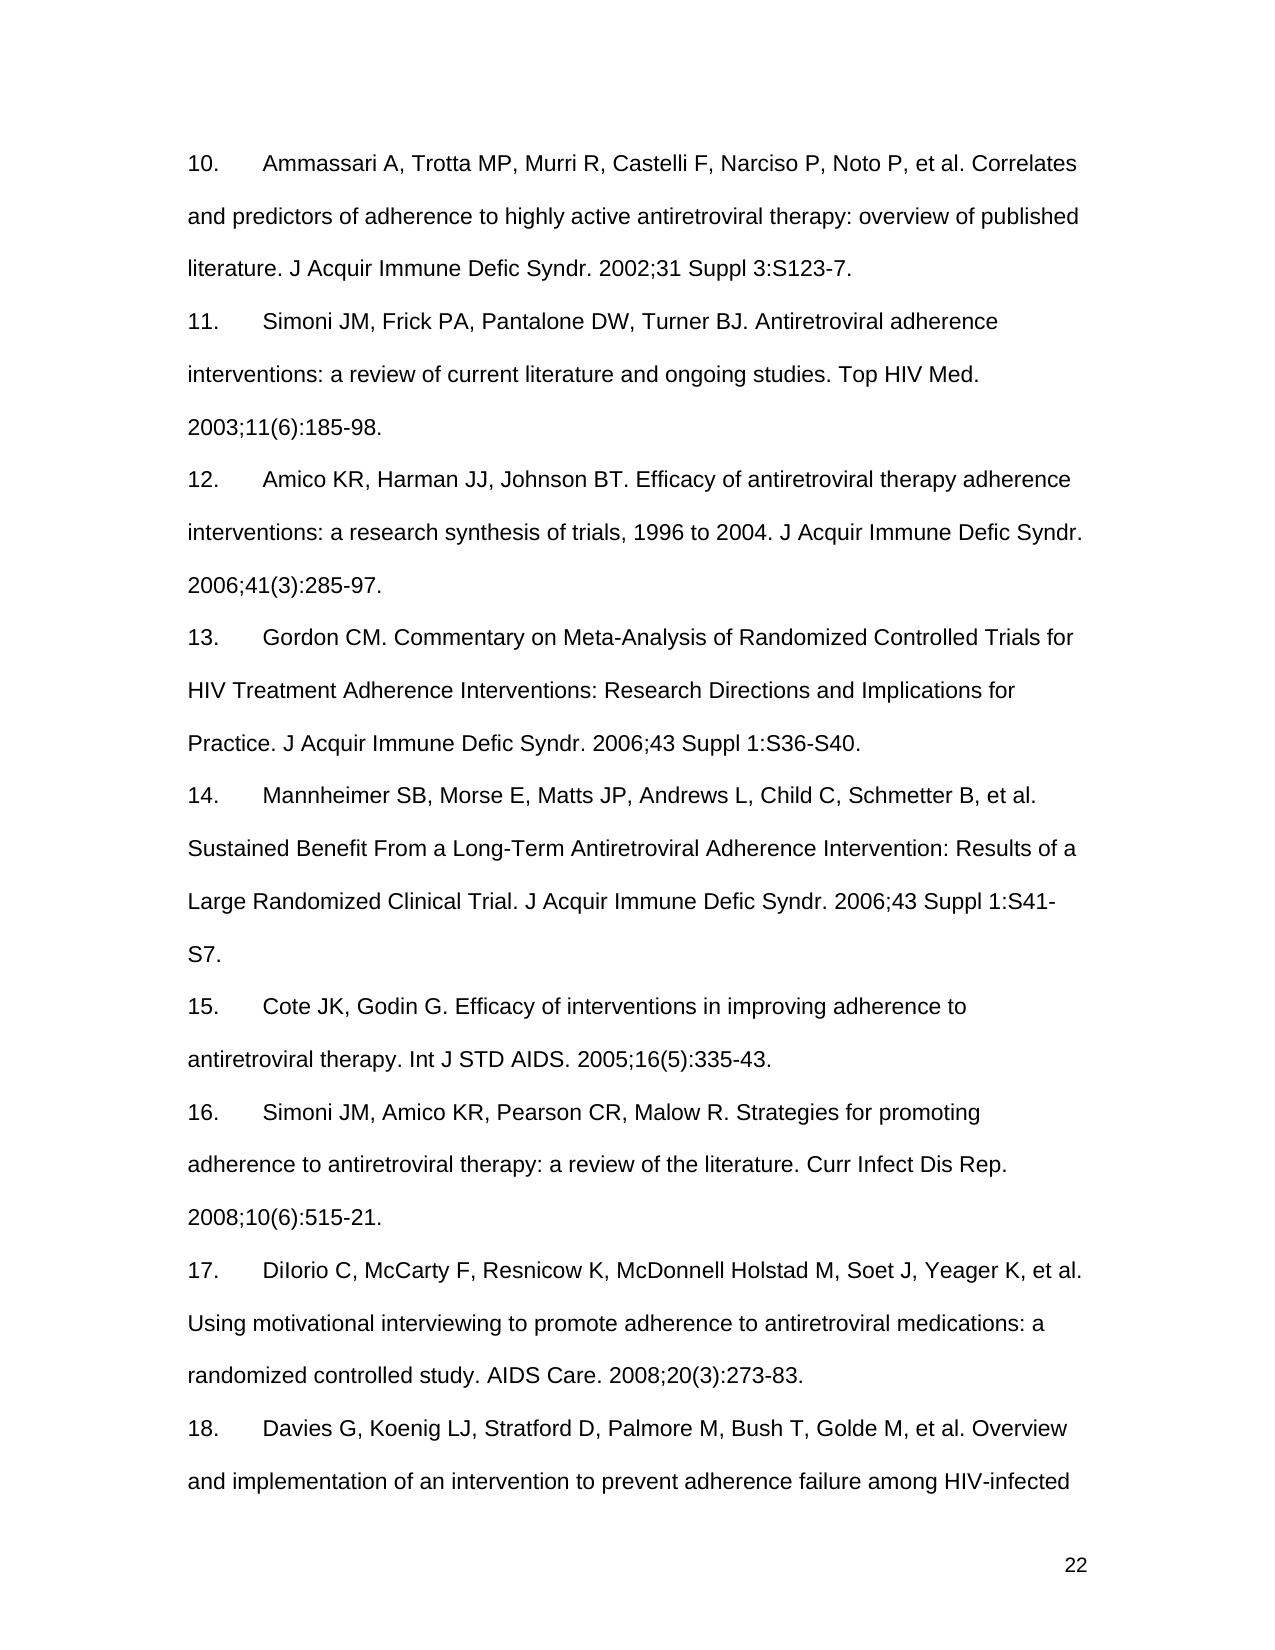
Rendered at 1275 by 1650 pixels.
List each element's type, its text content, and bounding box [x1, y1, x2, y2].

text 13. Gordon CM. Commentary on Meta-Analysis of Randomized Controlled Trials for HIV Treatment Adherence Interventions: Research Directions and Implications for Practice. J Acquir Immune Defic Syndr. 2006;43 Suppl 1:S36-S40. [187, 624, 1087, 756]
text 10. Ammassari A, Trotta MP, Murri R, Castelli F, Narciso P, Noto P, et al. Correlates and predictors of adherence to highly active antiretroviral therapy: overview of published literature. J Acquir Immune Defic Syndr. 2002;31 Suppl 3:S123-7. [187, 150, 1087, 282]
text 12. Amico KR, Harman JJ, Johnson BT. Efficacy of antiretroviral therapy adherence interventions: a research synthesis of trials, 1996 to 2004. J Acquir Immune Defic Syndr. 2006;41(3):285-97. [187, 466, 1087, 598]
text 14. Mannheimer SB, Morse E, Matts JP, Andrews L, Child C, Schmetter B, et al. Sustained Benefit From a Long-Term Antiretroviral Adherence Intervention: Results of a Large Randomized Clinical Trial. J Acquir Immune Defic Syndr. 2006;43 Suppl 1:S41-S7. [187, 782, 1087, 967]
text 16. Simoni JM, Amico KR, Pearson CR, Malow R. Strategies for promoting adherence to antiretroviral therapy: a review of the literature. Curr Infect Dis Rep. 2008;10(6):515-21. [187, 1099, 1087, 1231]
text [187, 1415, 1087, 1494]
text 15. Cote JK, Godin G. Efficacy of interventions in improving adherence to antiretroviral therapy. Int J STD AIDS. 2005;16(5):335-43. [187, 993, 1087, 1072]
text 11. Simoni JM, Frick PA, Pantalone DW, Turner BJ. Antiretroviral adherence interventions: a review of current literature and ongoing studies. Top HIV Med. 2003;11(6):185-98. [187, 308, 1087, 440]
text 17. DiIorio C, McCarty F, Resnicow K, McDonnell Holstad M, Soet J, Yeager K, et al. Using motivational interviewing to promote adherence to antiretroviral medications: a randomized controlled study. AIDS Care. 2008;20(3):273-83. [187, 1257, 1087, 1389]
